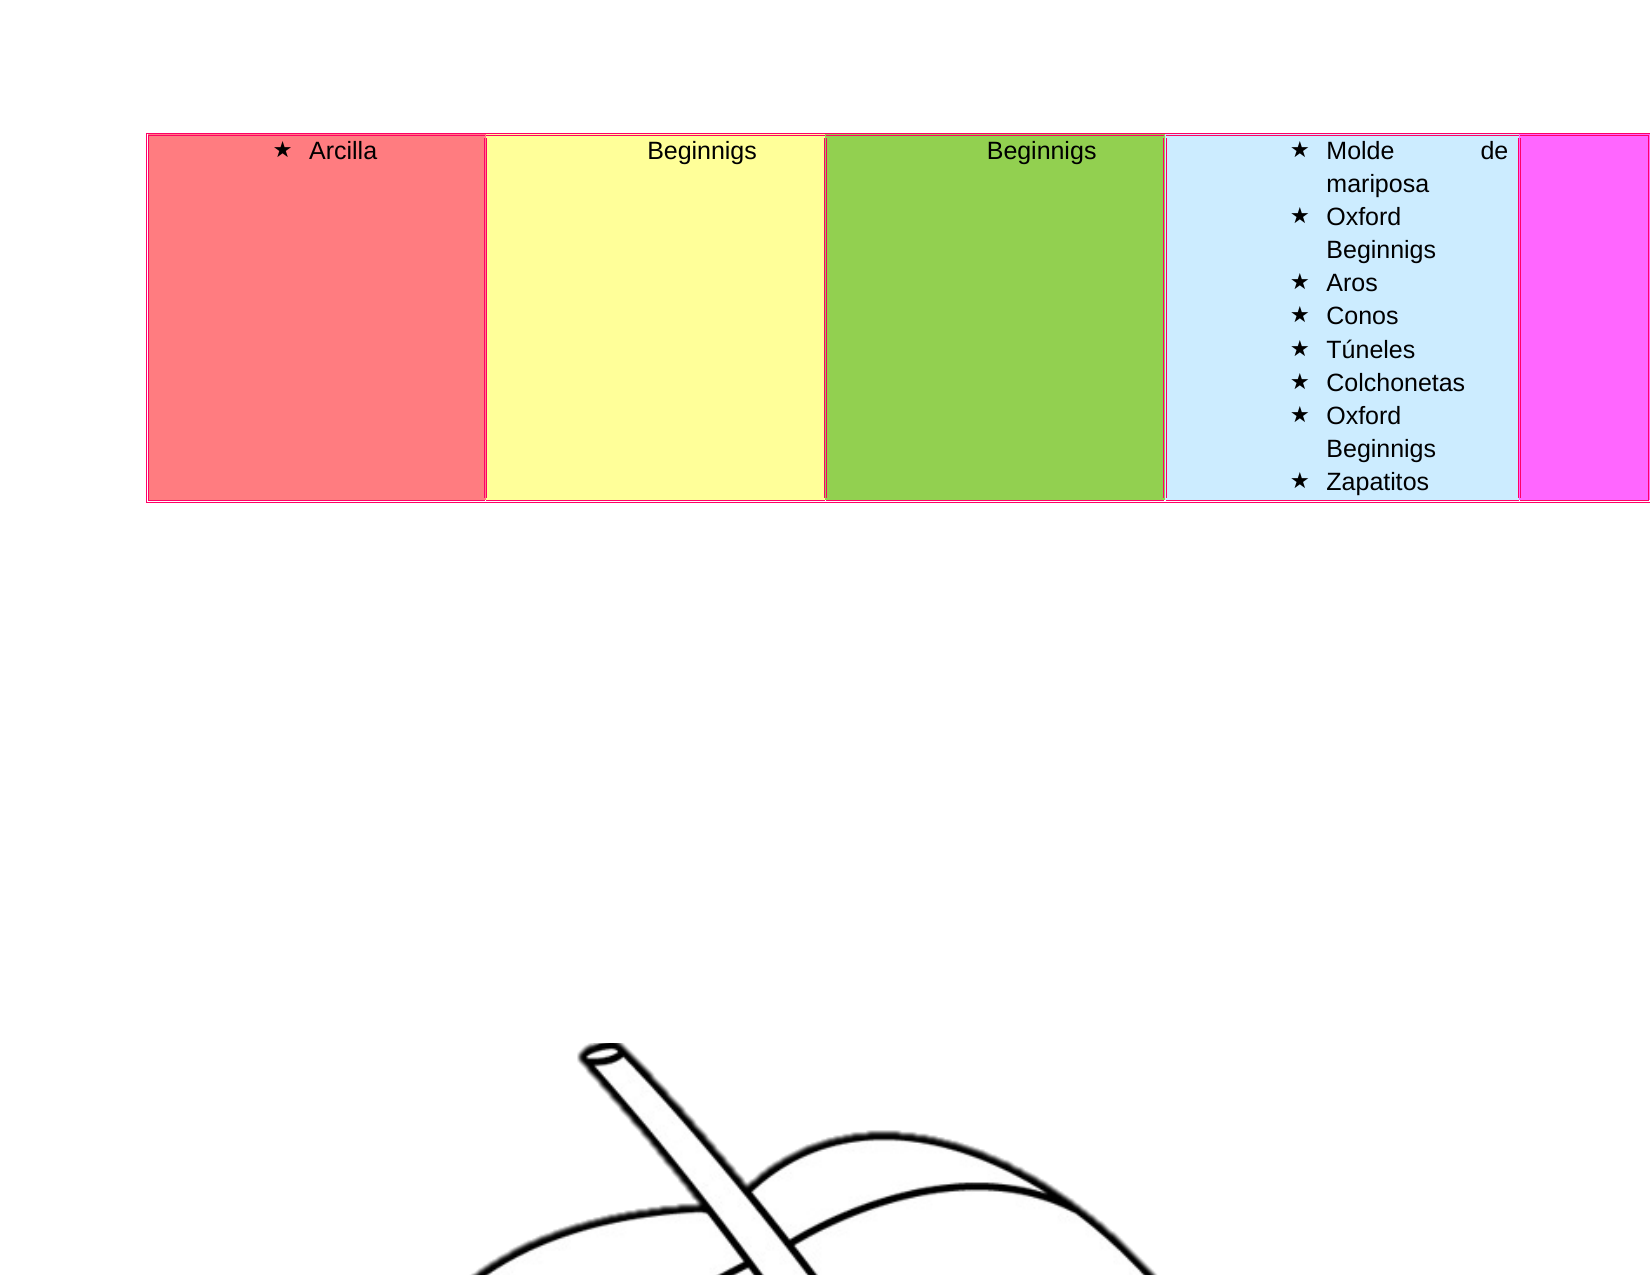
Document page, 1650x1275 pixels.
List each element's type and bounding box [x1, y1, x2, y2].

table_cell [149, 134, 486, 500]
picture [42, 1043, 1608, 1275]
table_cell [1519, 136, 1648, 500]
table_cell [486, 136, 825, 500]
table_cell [1165, 136, 1519, 500]
table_cell [825, 134, 1165, 500]
